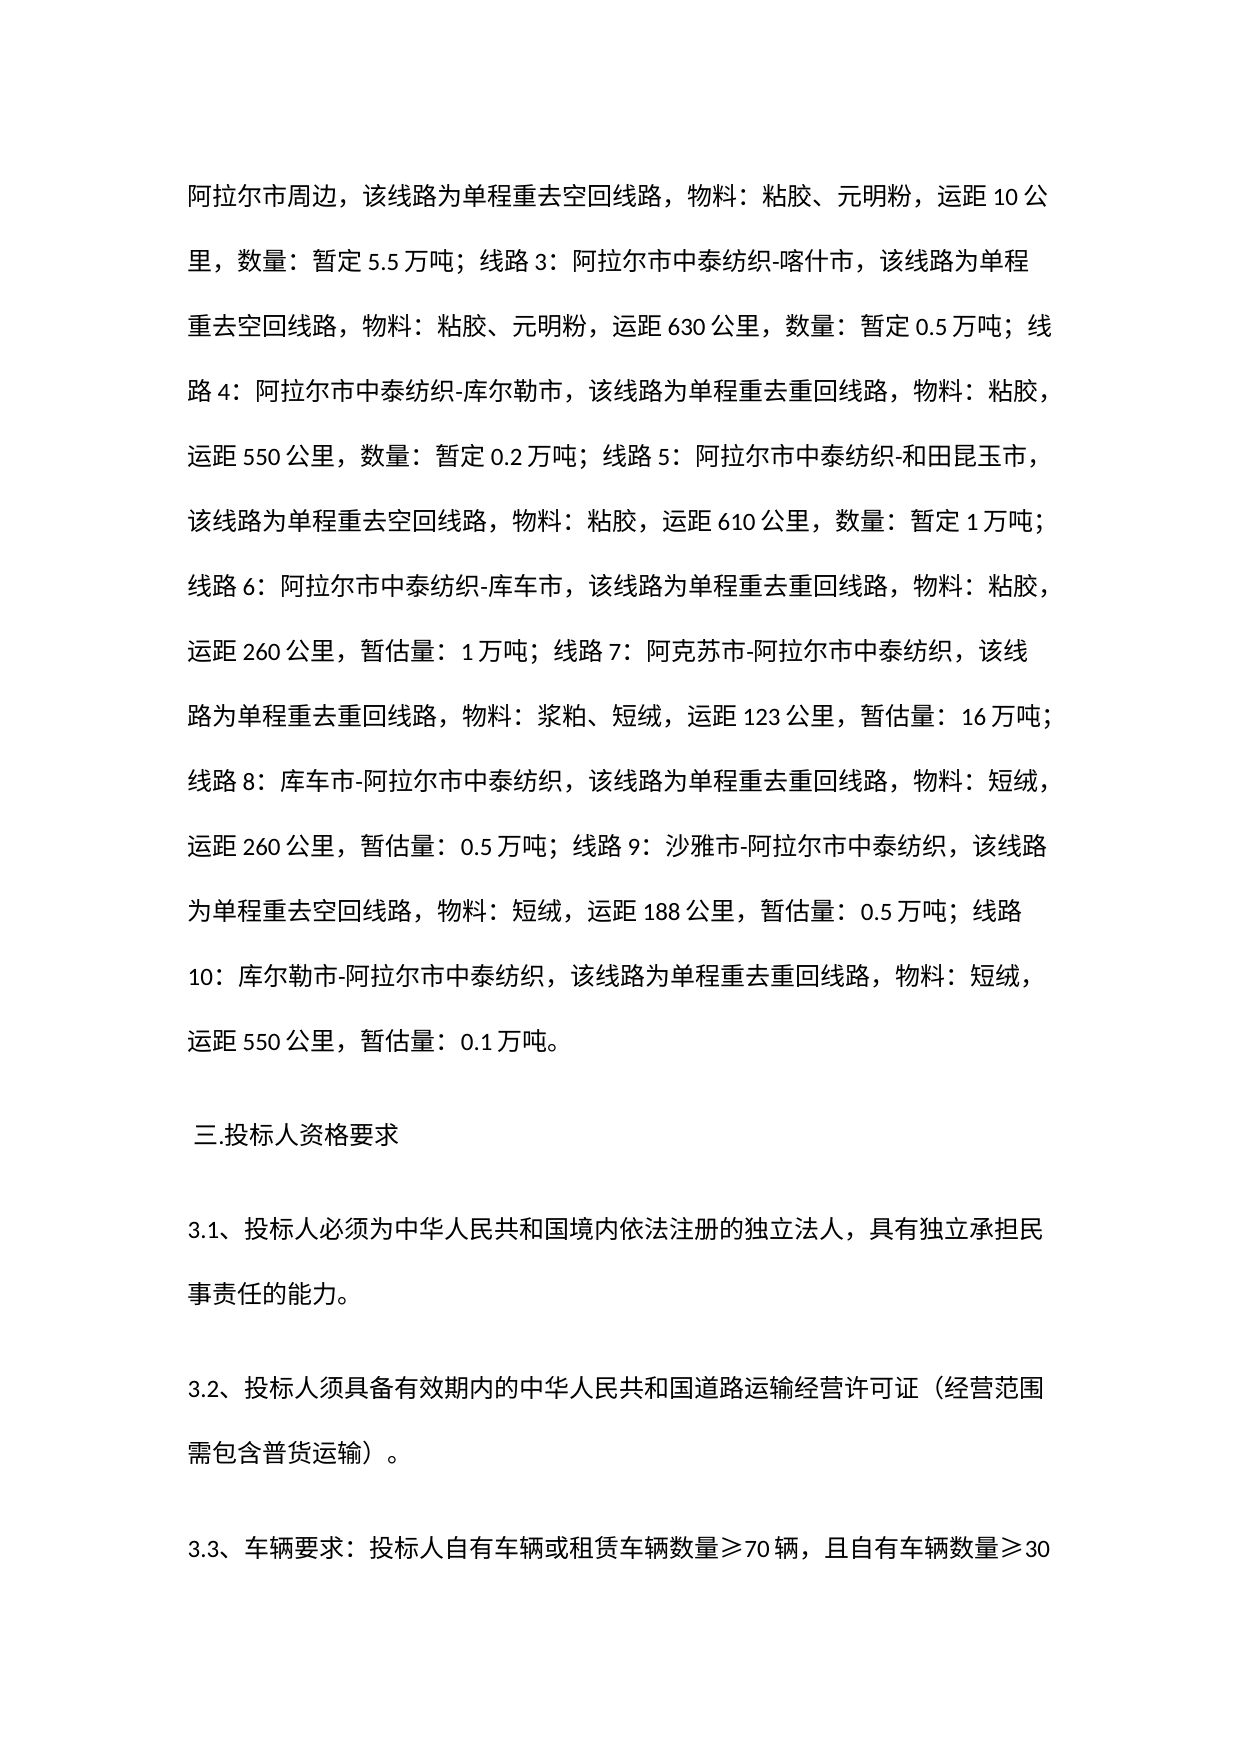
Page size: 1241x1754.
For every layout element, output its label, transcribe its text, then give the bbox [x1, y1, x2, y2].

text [187, 1514, 1053, 1579]
text 三.投标人资格要求 [187, 1101, 1053, 1166]
text 3.2、投标人须具备有效期内的中华人民共和国道路运输经营许可证（经营范围需包含普货运输）。 [187, 1354, 1053, 1484]
text 3.1、投标人必须为中华人民共和国境内依法注册的独立法人，具有独立承担民事责任的能力。 [187, 1195, 1053, 1325]
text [187, 162, 1053, 1072]
